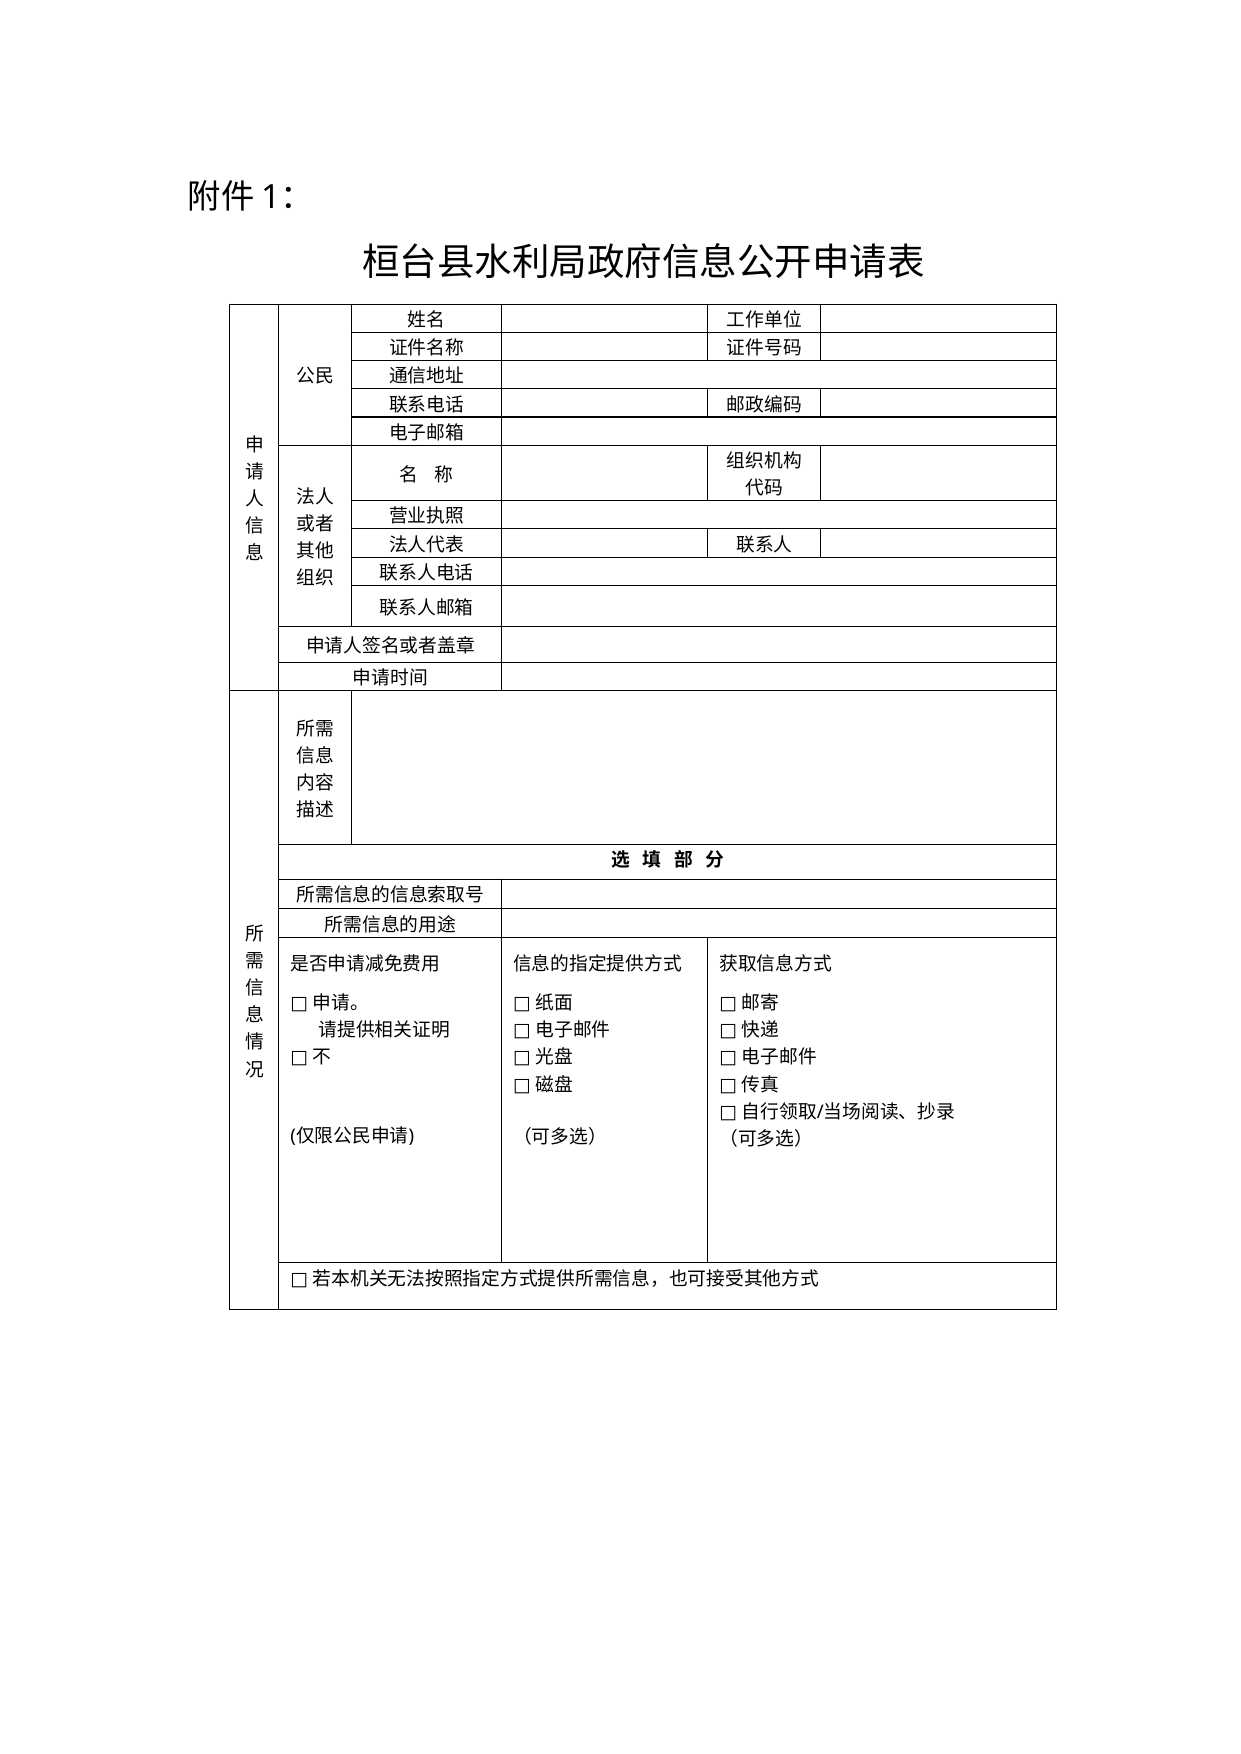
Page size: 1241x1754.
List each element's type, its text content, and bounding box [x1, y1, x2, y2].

text 附件1： [187, 162, 1053, 227]
table_header 桓台县水利局政府信息公开申请表 [188, 227, 1099, 1310]
